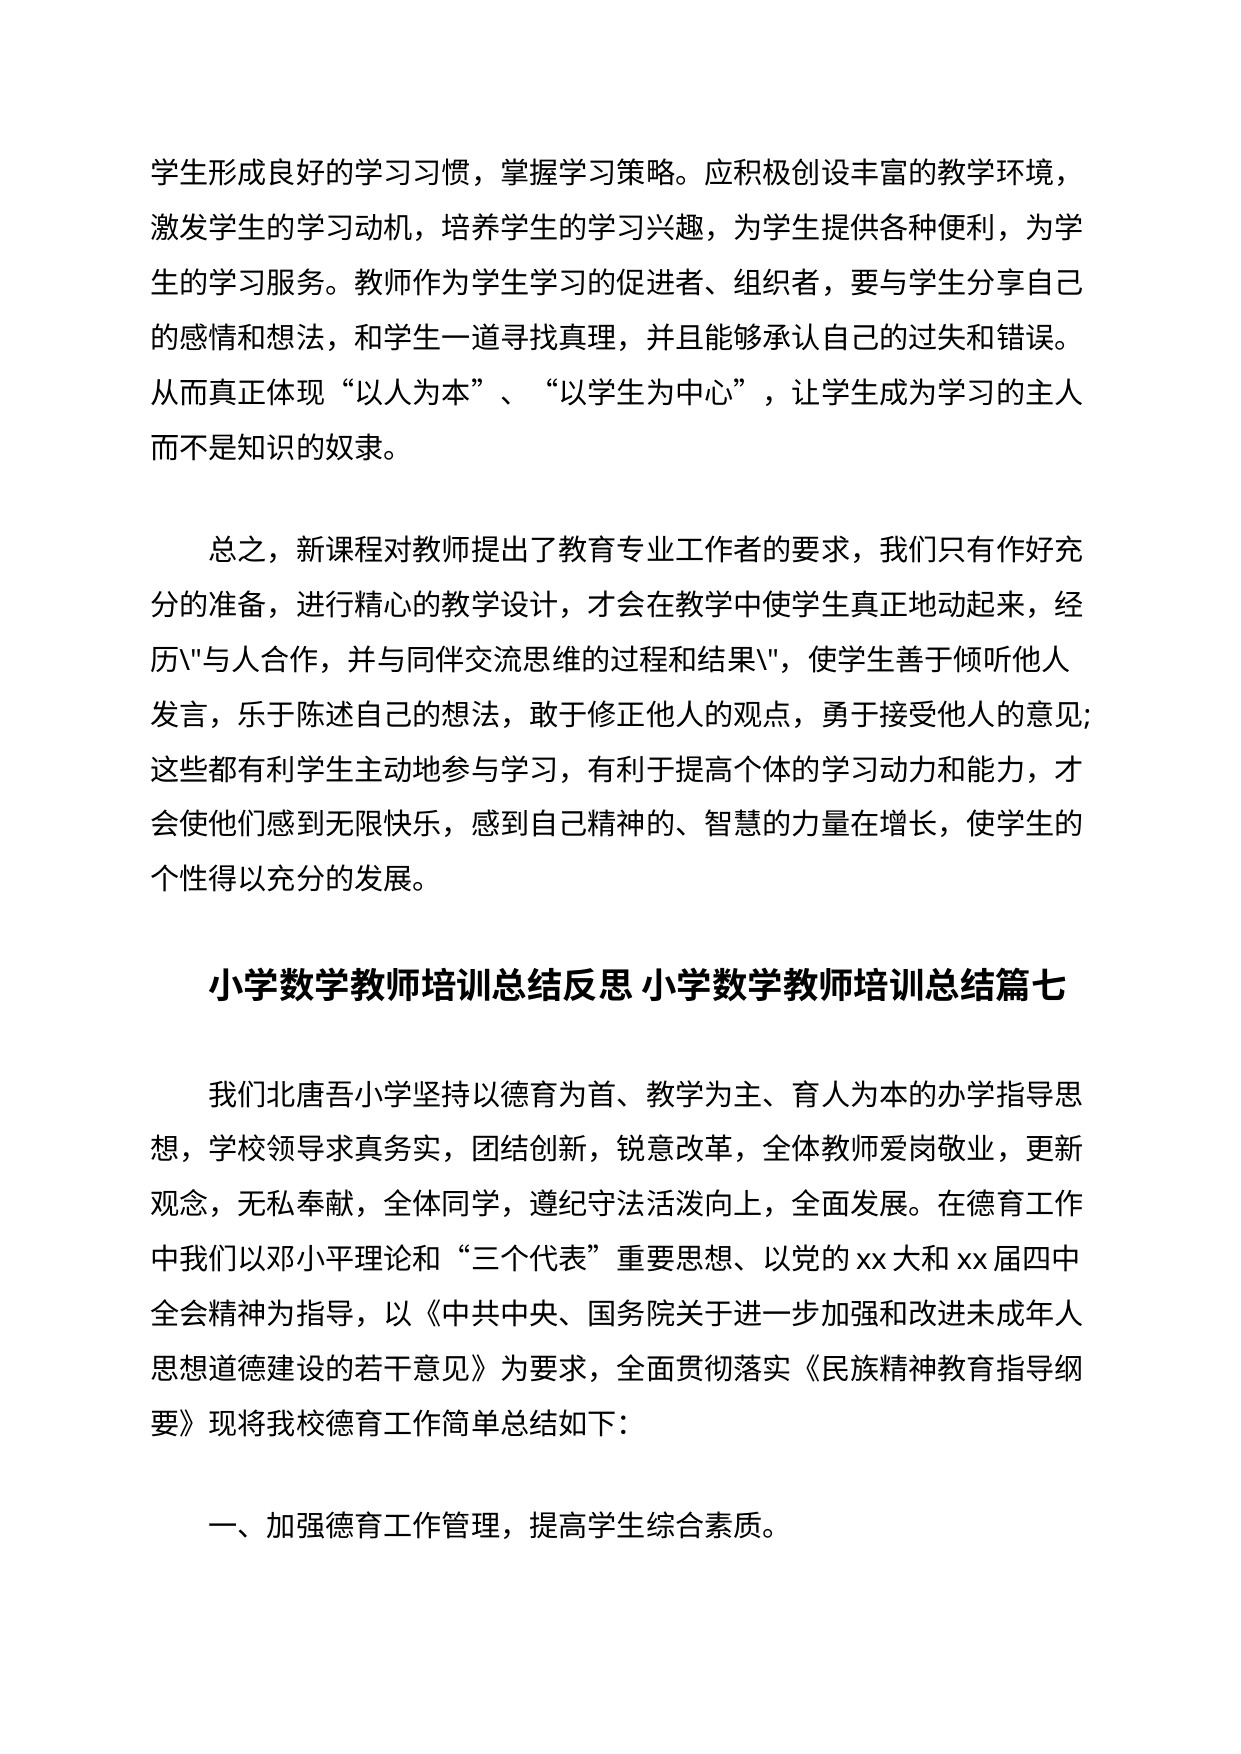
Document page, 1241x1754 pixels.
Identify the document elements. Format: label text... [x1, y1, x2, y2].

text 我们北唐吾小学坚持以德育为首、教学为主、育人为本的办学指导思想，学校领导求真务实，团结创新，锐意改革，全体教师爱岗敬业，更新观念，无私奉献，全体同学，遵纪守法活泼向上，全面发展。在德育工作中我们以邓小平理论和“三个代表”重要思想、以党的xx大和xx届四中全会精神为指导，以《中共中央、国务院关于进一步加强和改进未成年人思想道德建设的若干意见》为要求，全面贯彻落实《民族精神教育指导纲要》现将我校德育工作简单总结如下： [150, 1071, 1090, 1443]
text 一、加强德育工作管理，提高学生综合素质。 [150, 1502, 1090, 1544]
text 小学数学教师培训总结反思 小学数学教师培训总结篇七 [150, 958, 1090, 1009]
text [150, 150, 1090, 467]
text 总之，新课程对教师提出了教育专业工作者的要求，我们只有作好充分的准备，进行精心的教学设计，才会在教学中使学生真正地动起来，经历\"与人合作，并与同伴交流思维的过程和结果\"，使学生善于倾听他人发言，乐于陈述自己的想法，敢于修正他人的观点，勇于接受他人的意见;这些都有利学生主动地参与学习，有利于提高个体的学习动力和能力，才会使他们感到无限快乐，感到自己精神的、智慧的力量在增长，使学生的个性得以充分的发展。 [150, 526, 1090, 898]
